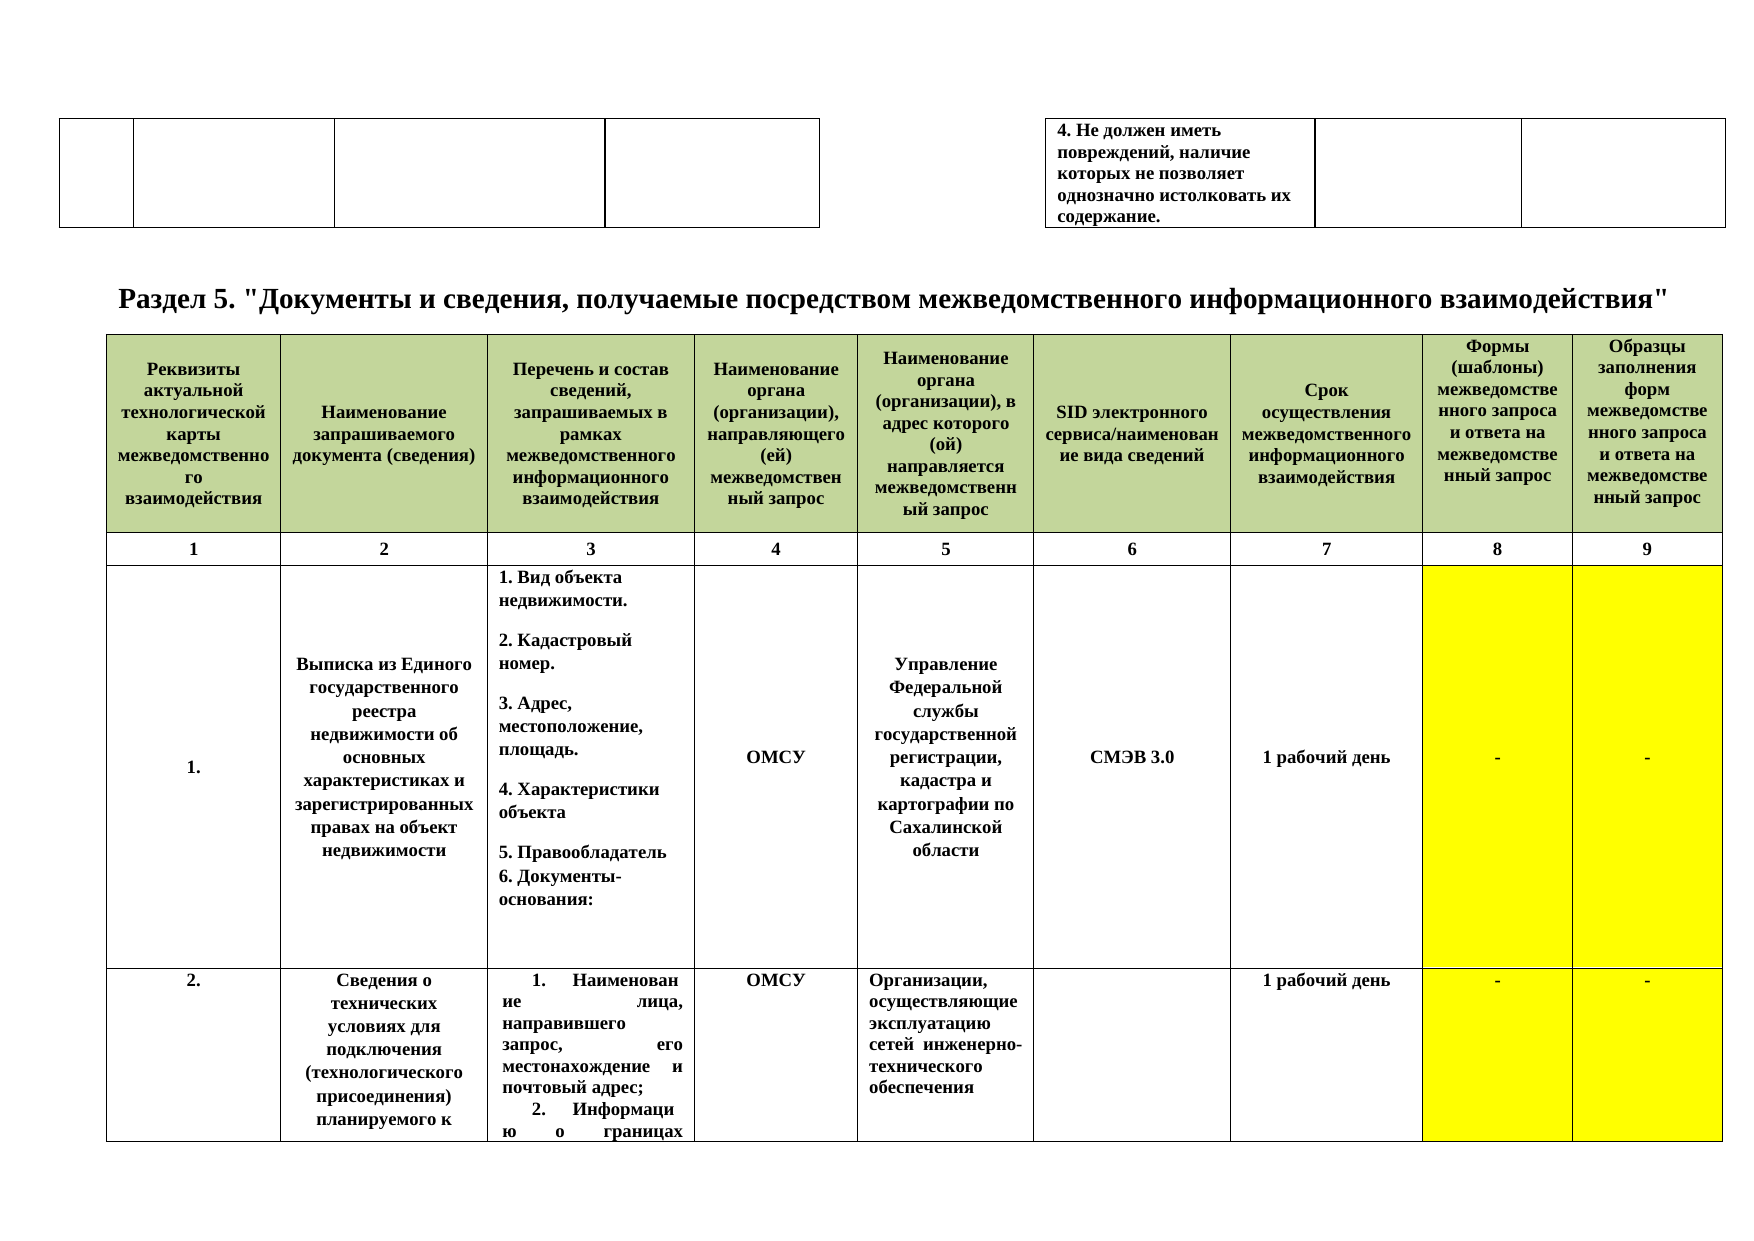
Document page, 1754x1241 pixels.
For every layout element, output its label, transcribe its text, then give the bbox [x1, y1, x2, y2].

table_cell ОМСУ [695, 566, 857, 967]
table_header SID электронного сервиса/наименование вида сведений [1034, 335, 1230, 532]
table_header Срок осуществления межведомственного информационного взаимодействия [1231, 335, 1422, 532]
table_cell 7 [1231, 533, 1422, 564]
table_header Перечень и состав сведений, запрашиваемых в рамках межведомственного информационного взаимодействия [488, 335, 694, 532]
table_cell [1046, 119, 1314, 227]
table_header Наименование запрашиваемого документа (сведения) [281, 335, 487, 532]
table_cell 1 [107, 533, 280, 564]
table_cell - [1423, 566, 1572, 967]
table_header Наименование органа (организации), направляющего (ей) межведомственный запрос [695, 335, 857, 532]
table_cell - [1522, 119, 1725, 227]
table_cell 8 [1423, 533, 1572, 564]
table_cell 1 рабочий день [1231, 566, 1422, 967]
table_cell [335, 119, 604, 227]
table_cell СМЭВ 3.0 [1034, 566, 1230, 967]
text Раздел 5. "Документы и сведения, получаемые посредством межведомственного информационного взаимодействия" [118, 281, 1683, 314]
table_cell Управление Федеральной службы государственной регистрации, кадастра и картографии по Сахалинской области [858, 566, 1033, 967]
table_cell 1 рабочий день [1231, 969, 1422, 1141]
table_cell 4 [695, 533, 857, 564]
table_cell Выписка из Единого государственного реестра недвижимости об основных характеристиках и зарегистрированных правах на объект недвижимости [281, 566, 487, 967]
table_cell [1034, 969, 1230, 1141]
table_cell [858, 969, 1033, 1141]
table_header Наименование органа (организации), в адрес которого (ой) направляется межведомственный запрос [858, 335, 1033, 532]
table_header Формы (шаблоны) межведомственного запроса и ответа на межведомственный запрос [1423, 335, 1572, 532]
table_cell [488, 969, 694, 1141]
table_cell - [1316, 119, 1521, 227]
table_cell 1. [107, 566, 280, 967]
table_cell - [1423, 969, 1572, 1141]
table_cell 1. Вид объекта недвижимости. 2. Кадастровый номер. 3. Адрес, местоположение, площадь. 4. Характеристики объекта 5. Правообладатель 6. Документы-основания: [488, 566, 694, 967]
table_header Реквизиты актуальной технологической карты межведомственного взаимодействия [107, 335, 280, 532]
table_cell ОМСУ [695, 969, 857, 1141]
table_cell - [1573, 969, 1722, 1141]
table_cell 9 [1573, 533, 1722, 564]
table_cell 6 [1034, 533, 1230, 564]
table_cell 3 [488, 533, 694, 564]
table_cell 2 [281, 533, 487, 564]
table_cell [281, 969, 487, 1141]
table_cell 2. [107, 969, 280, 1141]
table_header Образцы заполнения форм межведомственного запроса и ответа на межведомственный запрос [1573, 335, 1722, 532]
table_cell - [1573, 566, 1722, 967]
table_cell 5 [858, 533, 1033, 564]
